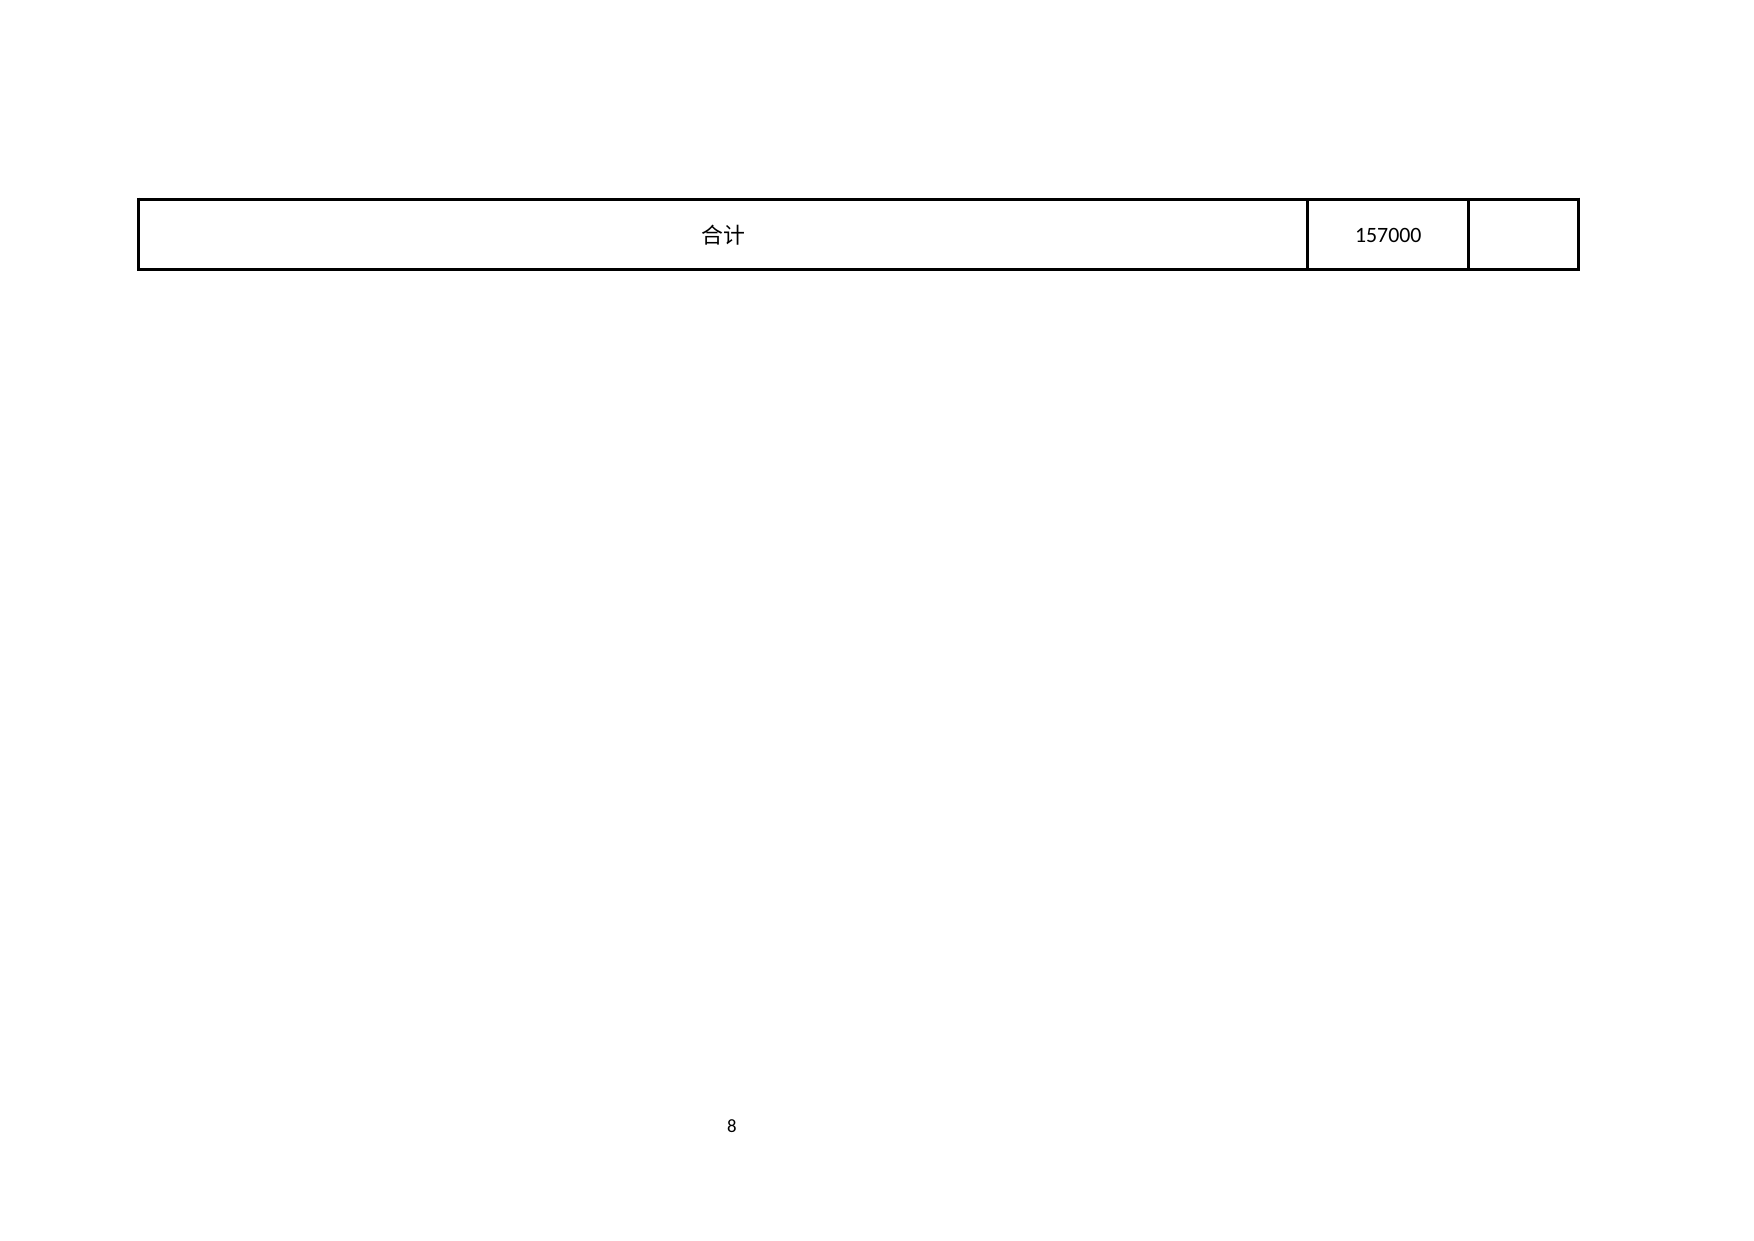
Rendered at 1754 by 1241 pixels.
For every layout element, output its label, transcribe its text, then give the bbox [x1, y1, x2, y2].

table_cell 合计 [140, 201, 1306, 268]
table_cell [1470, 201, 1577, 268]
table_cell 157000 [1309, 201, 1467, 268]
